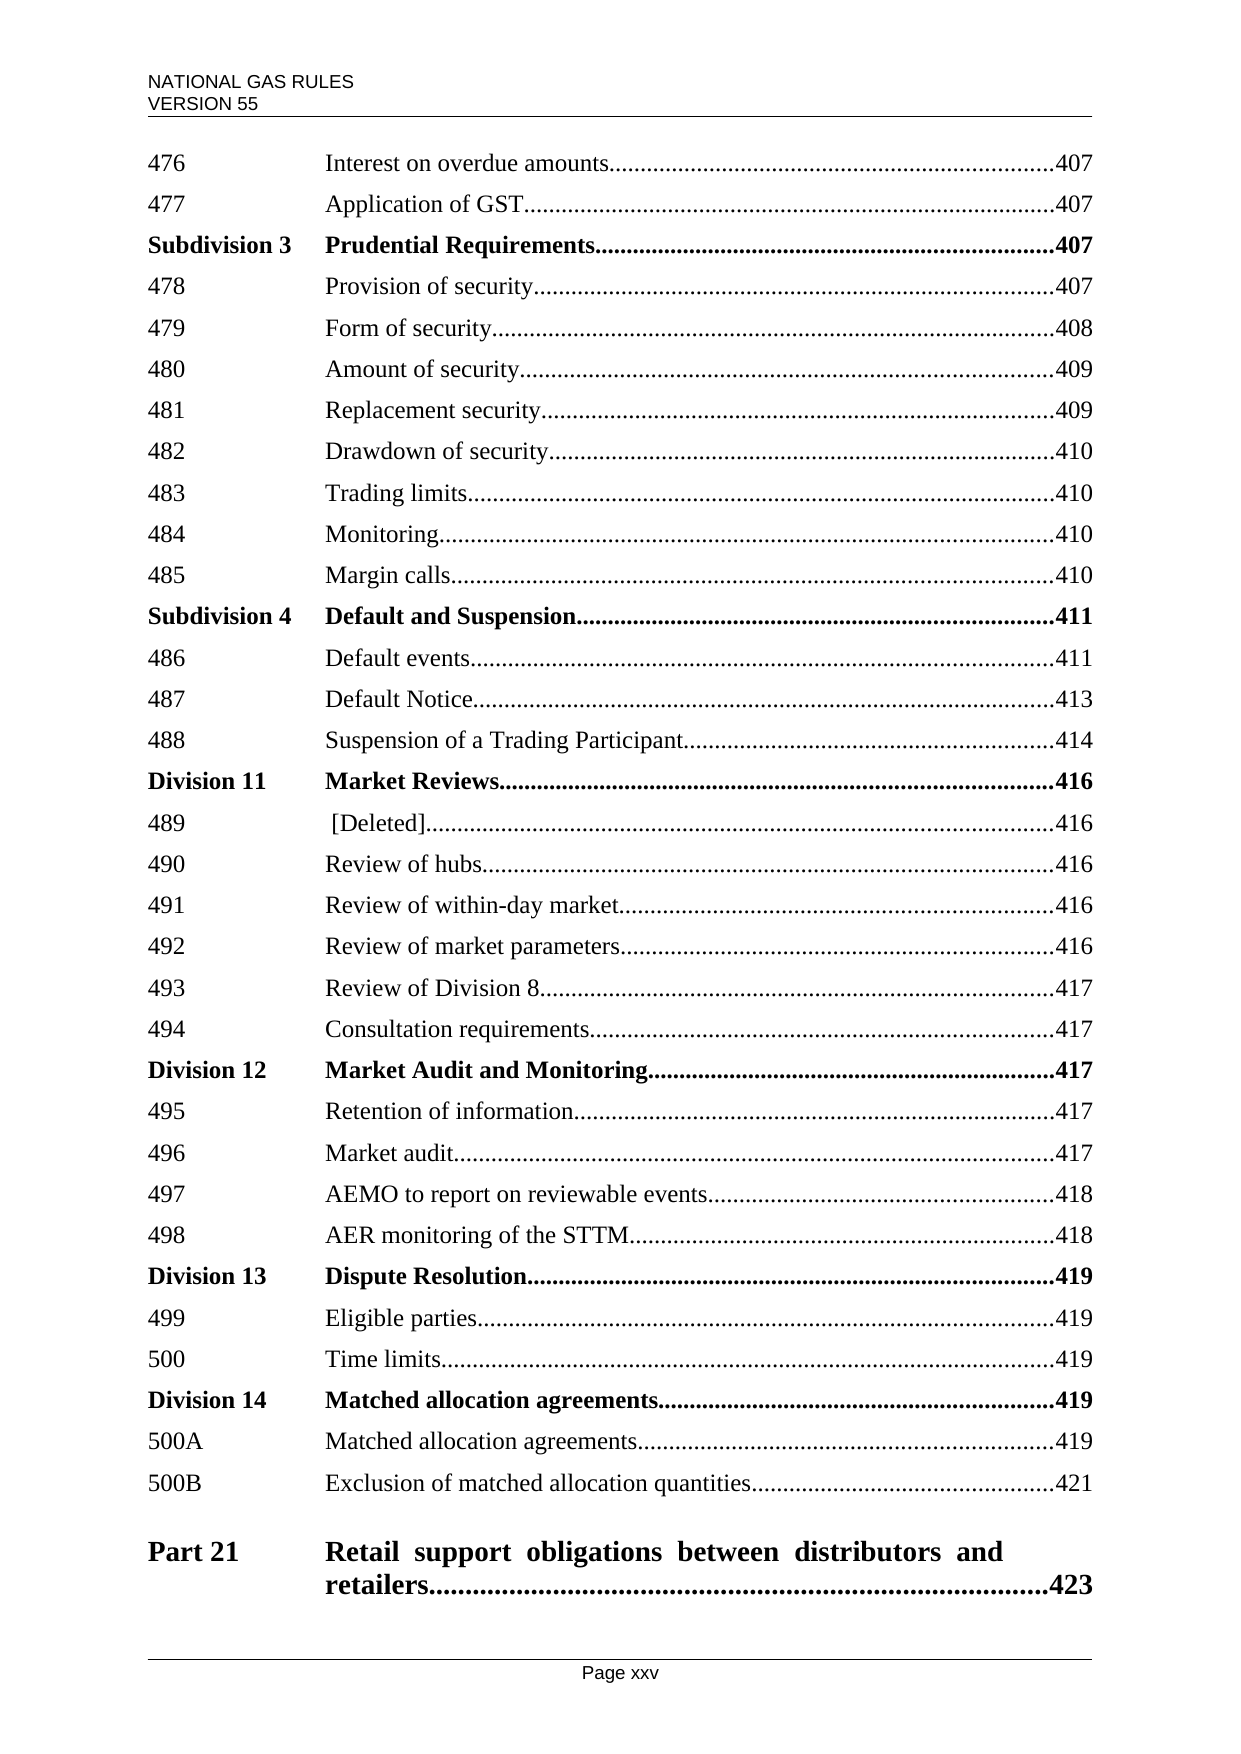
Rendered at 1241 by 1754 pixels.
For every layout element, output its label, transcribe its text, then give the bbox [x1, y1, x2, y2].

text 500 Time limits 419 [148, 1344, 1092, 1373]
text 498 AER monitoring of the STTM 418 [148, 1220, 1092, 1249]
text 485 Margin calls 410 [148, 560, 1092, 589]
text 488 Suspension of a Trading Participant 414 [148, 725, 1092, 754]
text 492 Review of market parameters 416 [148, 931, 1092, 960]
text 483 Trading limits 410 [148, 478, 1092, 506]
text 481 Replacement security 409 [148, 395, 1092, 424]
text 500B Exclusion of matched allocation quantities 421 [148, 1468, 1092, 1496]
text Division 12 Market Audit and Monitoring 417 [148, 1055, 1004, 1084]
text 477 Application of GST 407 [148, 189, 1092, 218]
text 489 [Deleted] 416 [148, 808, 1092, 836]
text Division 14 Matched allocation agreements 419 [148, 1385, 1004, 1414]
text 478 Provision of security 407 [148, 271, 1092, 300]
text 500A Matched allocation agreements 419 [148, 1426, 1092, 1455]
text 482 Drawdown of security 410 [148, 436, 1092, 465]
text 497 AEMO to report on reviewable events 418 [148, 1179, 1092, 1208]
text 494 Consultation requirements 417 [148, 1014, 1092, 1043]
text 487 Default Notice 413 [148, 684, 1092, 713]
text 493 Review of Division 8 417 [148, 973, 1092, 1001]
text 484 Monitoring 410 [148, 519, 1092, 548]
text Part 21 Retail support obligations between distributors and retailers 423 [148, 1534, 1004, 1601]
text Subdivision 3 Prudential Requirements 407 [148, 230, 1004, 259]
text 480 Amount of security 409 [148, 354, 1092, 383]
text Division 13 Dispute Resolution 419 [148, 1261, 1004, 1290]
text Subdivision 4 Default and Suspension 411 [148, 601, 1004, 630]
text 490 Review of hubs 416 [148, 849, 1092, 878]
text 476 Interest on overdue amounts 407 [148, 148, 1092, 176]
text 491 Review of within-day market 416 [148, 890, 1092, 919]
text 486 Default events 411 [148, 643, 1092, 671]
text 495 Retention of information 417 [148, 1096, 1092, 1125]
text Division 11 Market Reviews 416 [148, 766, 1004, 795]
text 479 Form of security 408 [148, 313, 1092, 341]
text 496 Market audit 417 [148, 1138, 1092, 1166]
text 499 Eligible parties 419 [148, 1303, 1092, 1331]
